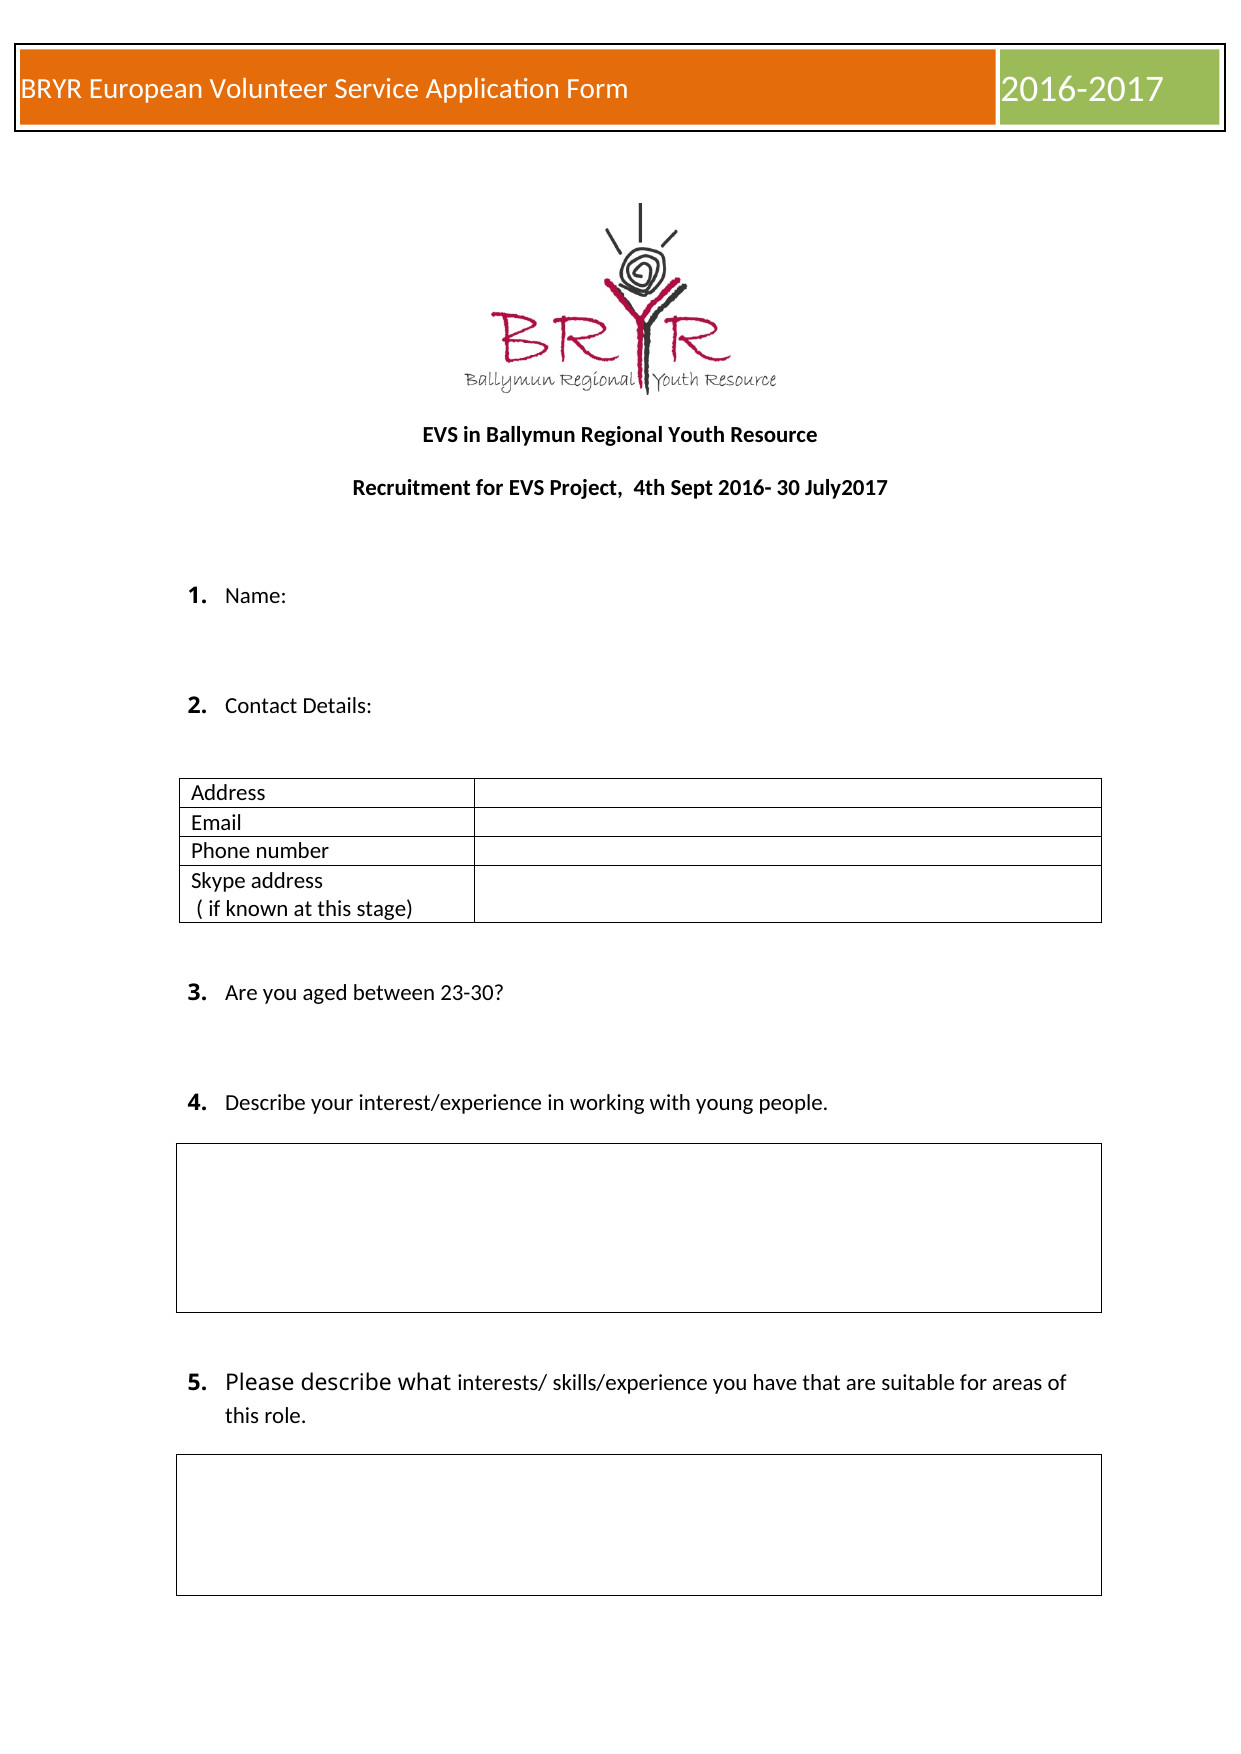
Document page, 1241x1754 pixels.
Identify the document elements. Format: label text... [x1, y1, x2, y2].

picture [464, 203, 776, 395]
table_cell [475, 866, 1101, 922]
table_header [177, 1455, 1101, 1595]
list Describe your interest/experience in working with young people. [187, 1086, 1090, 1117]
text EVS in Ballymun Regional Youth Resource [150, 420, 1090, 448]
list Contact Details: [187, 688, 1090, 720]
table_header Address [180, 779, 474, 807]
table_cell [475, 837, 1101, 865]
text Recruitment for EVS Project, 4th Sept 2016- 30 July2017 [150, 473, 1090, 501]
table_cell Email [180, 808, 474, 836]
table_cell Phone number [180, 837, 474, 865]
table_header [475, 779, 1101, 807]
list Please describe what interests/ skills/experience you have that are suitable for areas of this role. [187, 1366, 1090, 1429]
list Name: [187, 579, 1090, 610]
table_cell [475, 808, 1101, 836]
table_header [177, 1144, 1101, 1312]
list Are you aged between 23-30? [187, 976, 1090, 1007]
table_cell Skype address ( if known at this stage) [180, 866, 474, 922]
